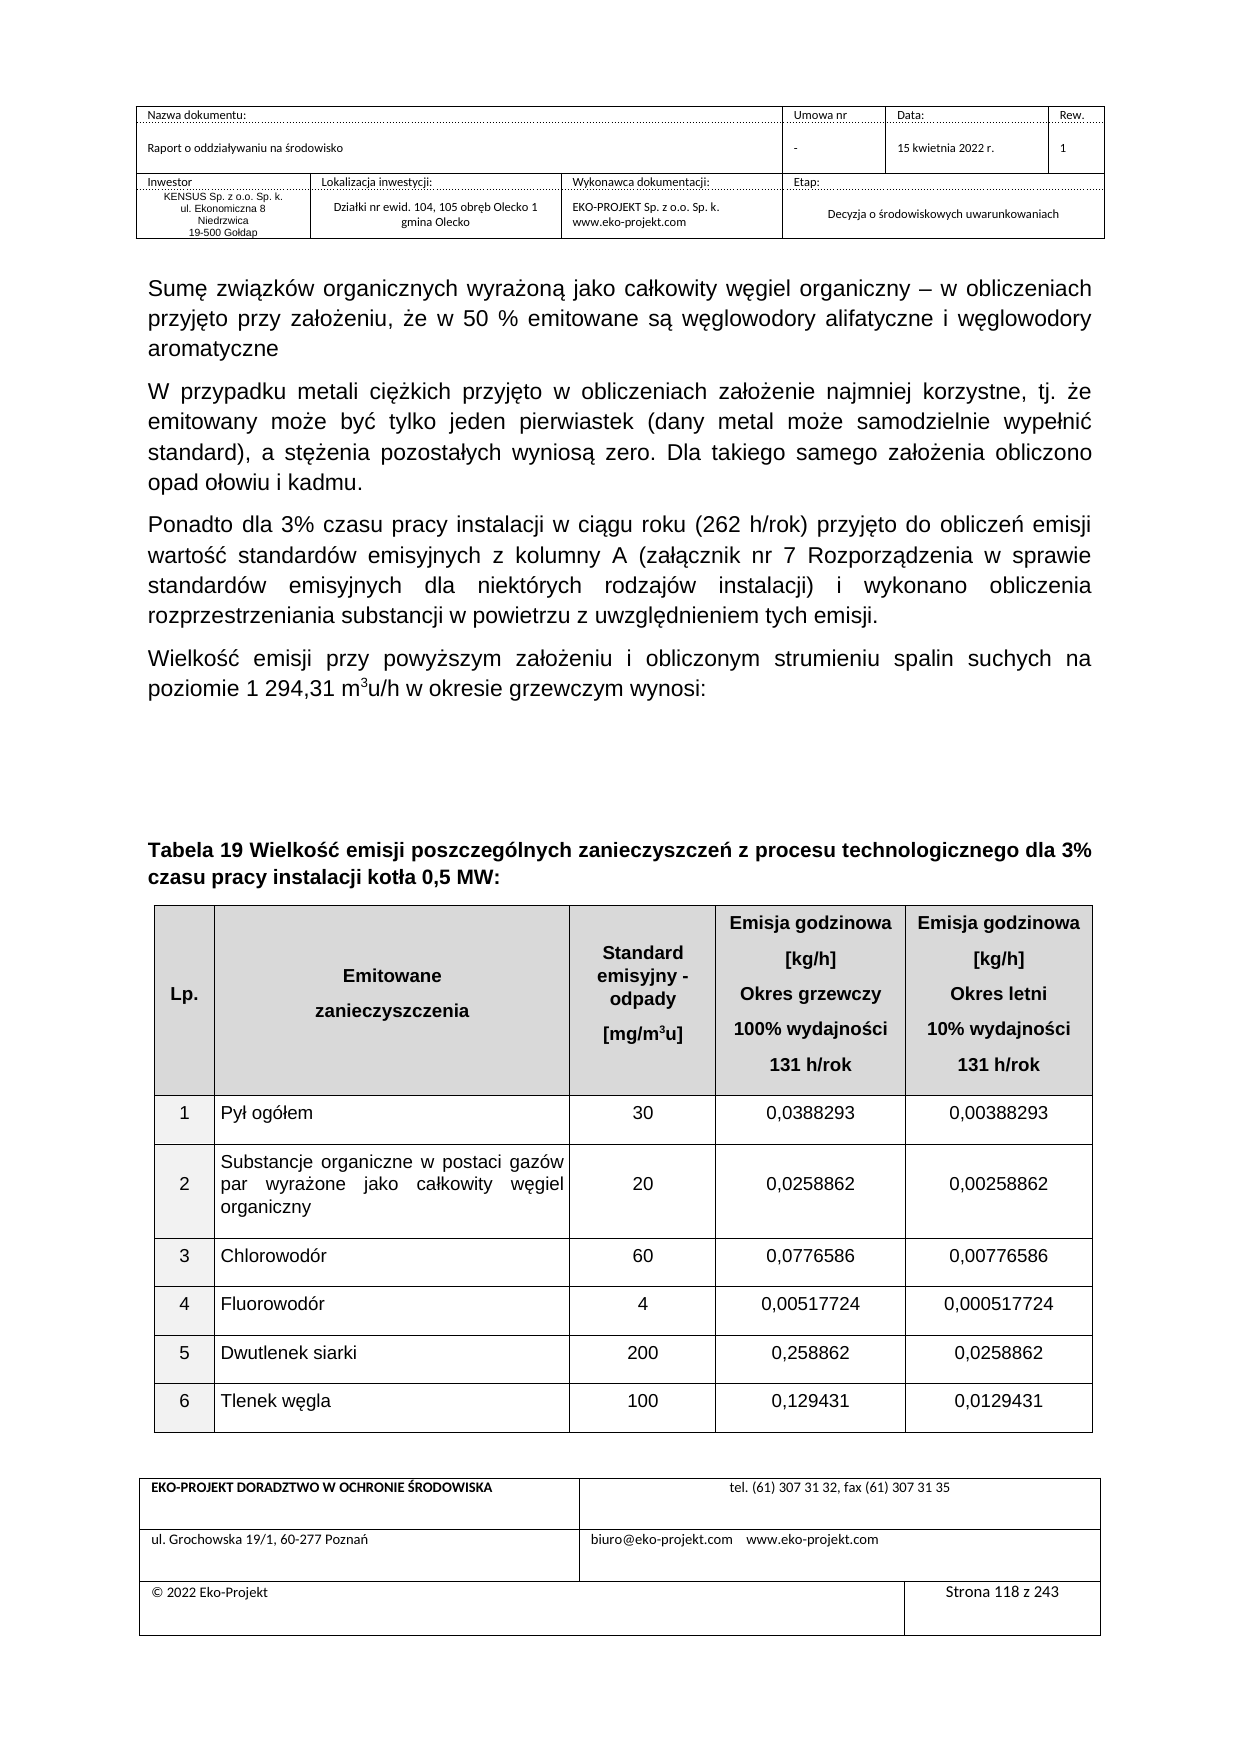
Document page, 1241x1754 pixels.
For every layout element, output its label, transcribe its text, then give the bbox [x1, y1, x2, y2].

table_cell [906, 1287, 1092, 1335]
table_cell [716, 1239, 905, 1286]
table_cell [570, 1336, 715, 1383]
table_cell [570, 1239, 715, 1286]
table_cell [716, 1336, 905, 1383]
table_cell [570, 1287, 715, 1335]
text Wielkość emisji przy powyższym założeniu i obliczonym strumieniu spalin suchych na poziomie 1 294,31 m3u/h w okresie grzewczym wynosi: [148, 645, 1093, 701]
text Sumę związków organicznych wyrażoną jako całkowity węgiel organiczny – w obliczeniach przyjęto przy założeniu, że w 50 % emitowane są węglowodory alifatyczne i węglowodory aromatyczne [148, 275, 1093, 362]
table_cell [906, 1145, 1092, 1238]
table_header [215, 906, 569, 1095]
text W przypadku metali ciężkich przyjęto w obliczeniach założenie najmniej korzystne, tj. że emitowany może być tylko jeden pierwiastek (dany metal może samodzielnie wypełnić standard), a stężenia pozostałych wyniosą zero. Dla takiego samego założenia obliczono opad ołowiu i kadmu. [148, 378, 1093, 495]
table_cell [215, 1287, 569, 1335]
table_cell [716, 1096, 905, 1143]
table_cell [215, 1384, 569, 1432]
text Ponadto dla 3% czasu pracy instalacji w ciągu roku (262 h/rok) przyjęto do obliczeń emisji wartość standardów emisyjnych z kolumny A (załącznik nr 7 Rozporządzenia w sprawie standardów emisyjnych dla niektórych rodzajów instalacji) i wykonano obliczenia rozprzestrzeniania substancji w powietrzu z uwzględnieniem tych emisji. [148, 511, 1093, 628]
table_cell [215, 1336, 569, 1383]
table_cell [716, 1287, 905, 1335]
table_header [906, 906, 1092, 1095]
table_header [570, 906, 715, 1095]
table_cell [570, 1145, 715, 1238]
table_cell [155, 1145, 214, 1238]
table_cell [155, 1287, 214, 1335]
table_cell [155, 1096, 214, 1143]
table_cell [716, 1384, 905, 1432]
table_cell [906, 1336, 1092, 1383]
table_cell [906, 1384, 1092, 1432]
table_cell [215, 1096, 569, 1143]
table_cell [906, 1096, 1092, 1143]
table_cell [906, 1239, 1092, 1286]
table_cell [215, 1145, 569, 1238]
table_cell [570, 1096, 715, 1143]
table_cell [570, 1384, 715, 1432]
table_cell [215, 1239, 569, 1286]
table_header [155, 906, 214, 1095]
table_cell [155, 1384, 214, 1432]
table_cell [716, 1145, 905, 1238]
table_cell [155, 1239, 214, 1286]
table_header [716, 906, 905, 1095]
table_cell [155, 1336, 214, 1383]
